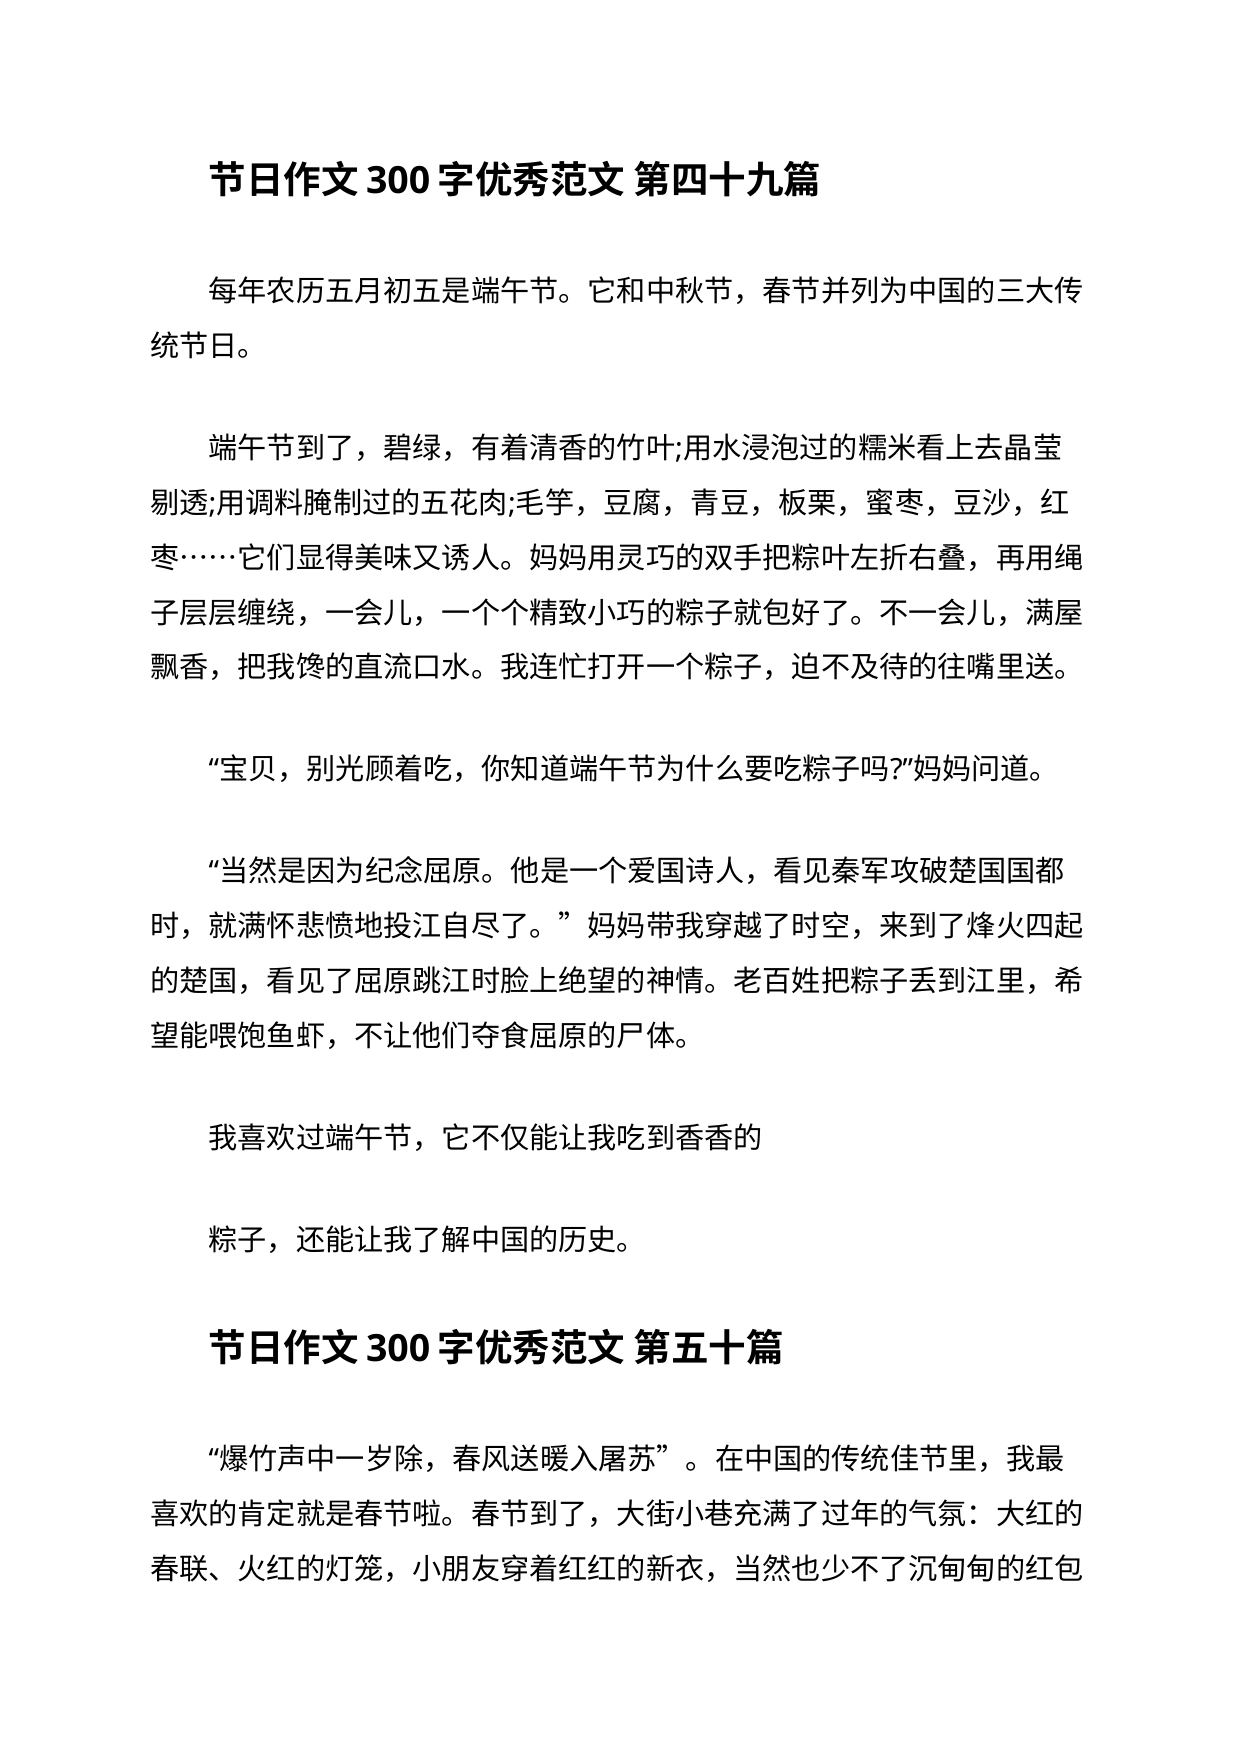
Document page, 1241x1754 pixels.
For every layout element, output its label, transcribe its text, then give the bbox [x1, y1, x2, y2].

text 我喜欢过端午节，它不仅能让我吃到香香的 [150, 1114, 1090, 1157]
text 节日作文300字优秀范文 第四十九篇 [150, 150, 1090, 204]
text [150, 1436, 1090, 1588]
text “当然是因为纪念屈原。他是一个爱国诗人，看见秦军攻破楚国国都时，就满怀悲愤地投江自尽了。”妈妈带我穿越了时空，来到了烽火四起的楚国，看见了屈原跳江时脸上绝望的神情。老百姓把粽子丢到江里，希望能喂饱鱼虾，不让他们夺食屈原的尸体。 [150, 848, 1090, 1055]
text “宝贝，别光顾着吃，你知道端午节为什么要吃粽子吗?”妈妈问道。 [150, 746, 1090, 788]
text 节日作文300字优秀范文 第五十篇 [150, 1318, 1090, 1372]
text 端午节到了，碧绿，有着清香的竹叶;用水浸泡过的糯米看上去晶莹剔透;用调料腌制过的五花肉;毛竽，豆腐，青豆，板栗，蜜枣，豆沙，红枣……它们显得美味又诱人。妈妈用灵巧的双手把粽叶左折右叠，再用绳子层层缠绕，一会儿，一个个精致小巧的粽子就包好了。不一会儿，满屋飘香，把我馋的直流口水。我连忙打开一个粽子，迫不及待的往嘴里送。 [150, 424, 1090, 686]
text 粽子，还能让我了解中国的历史。 [150, 1216, 1090, 1258]
text 每年农历五月初五是端午节。它和中秋节，春节并列为中国的三大传统节日。 [150, 268, 1090, 365]
